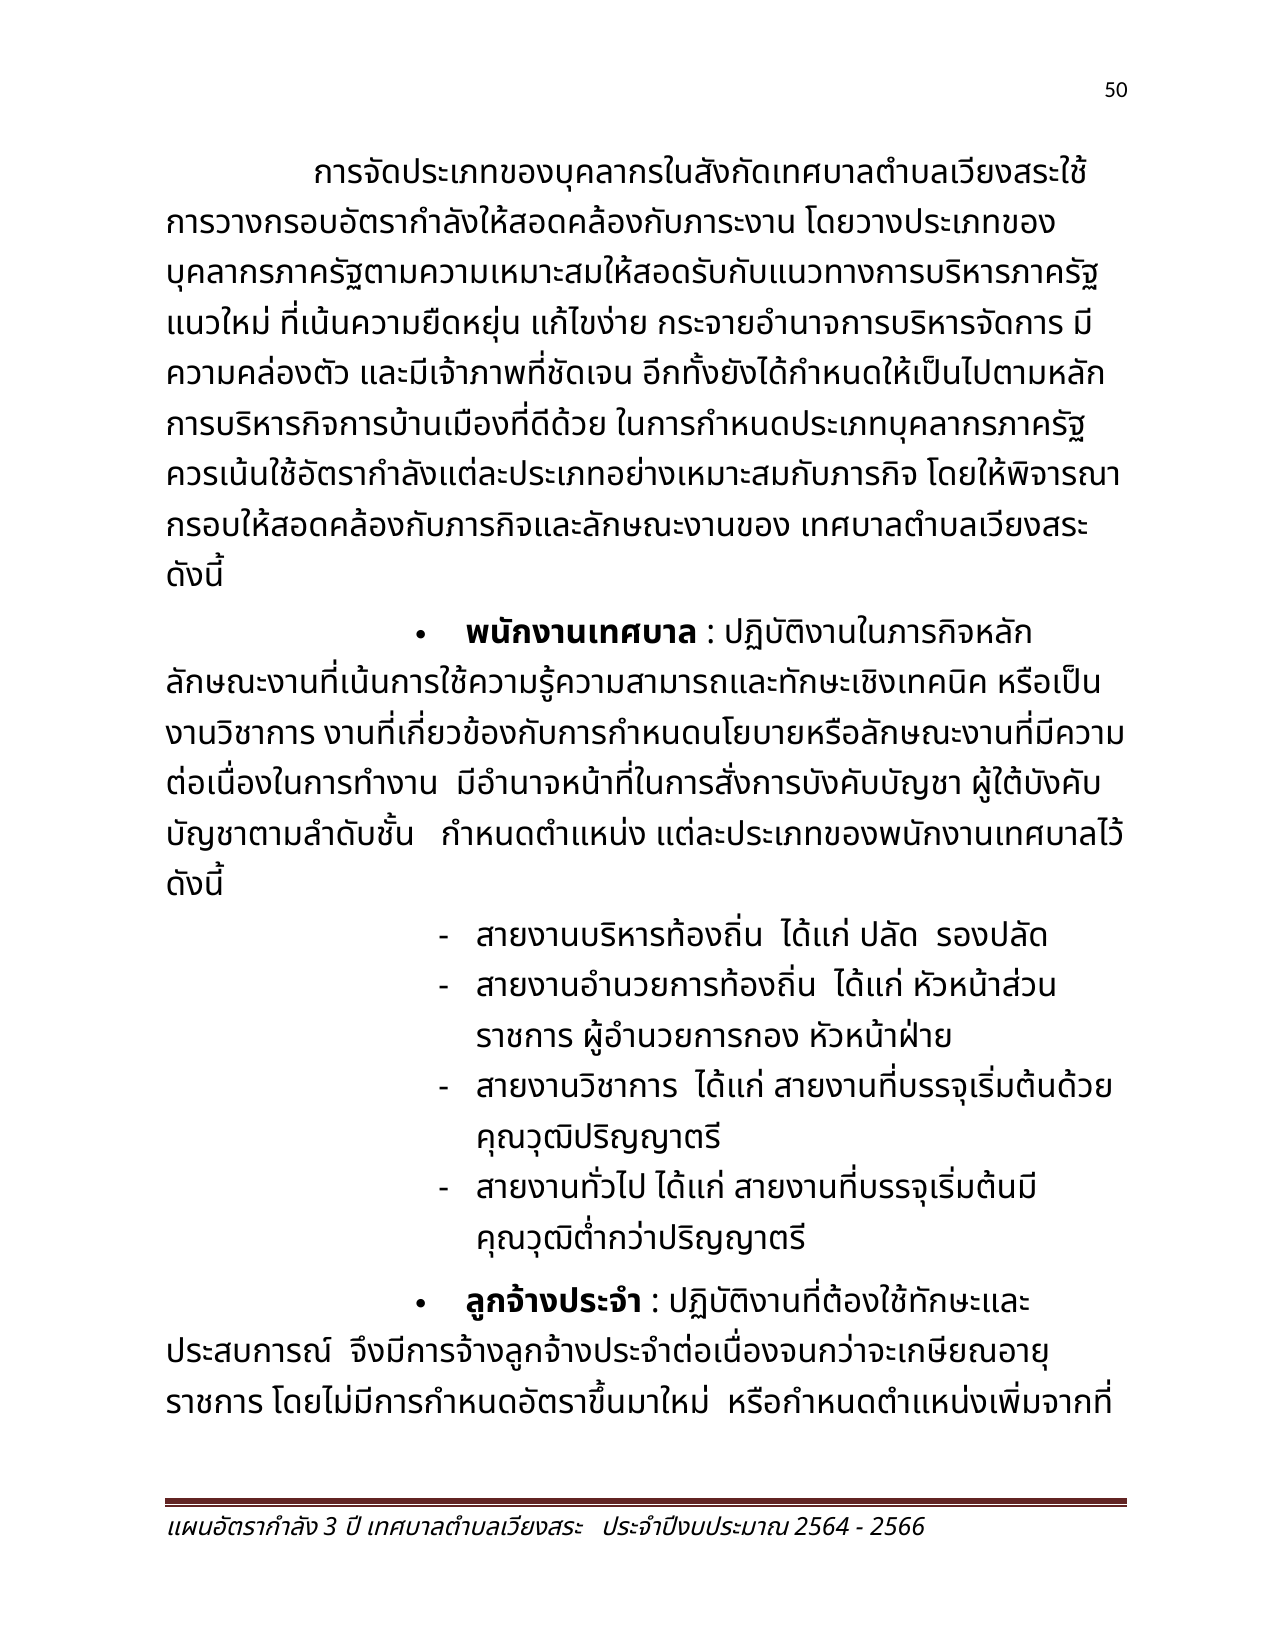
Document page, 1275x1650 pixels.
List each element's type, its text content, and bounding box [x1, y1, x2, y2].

text การจัดประเภทของบุคลากรในสังกัดเทศบาลตำบลเวียงสระใช้การวางกรอบอัตรากำลังให้สอดคล้องกับภาระงาน โดยวางประเภทของบุคลากรภาครัฐตามความเหมาะสมให้สอดรับกับแนวทางการบริหารภาครัฐแนวใหม่ ที่เน้นความยืดหยุ่น แก้ไขง่าย กระจายอำนาจการบริหารจัดการ มีความคล่องตัว และมีเจ้าภาพที่ชัดเจน อีกทั้งยังได้กำหนดให้เป็นไปตามหลักการบริหารกิจการบ้านเมืองที่ดีด้วย ในการกำหนดประเภทบุคลากรภาครัฐ ควรเน้นใช้อัตรากำลังแต่ละประเภทอย่างเหมาะสมกับภารกิจ โดยให้พิจารณากรอบให้สอดคล้องกับภารกิจและลักษณะงานของ เทศบาลตำบลเวียงสระดังนี้ [165, 148, 1127, 601]
list สายงานทั่วไป ได้แก่ สายงานที่บรรจุเริ่มต้นมีคุณวุฒิต่ำกว่าปริญญาตรี [438, 1163, 1127, 1264]
list สายงานอำนวยการท้องถิ่น ได้แก่ หัวหน้าส่วนราชการ ผู้อำนวยการกอง หัวหน้าฝ่าย [438, 961, 1127, 1062]
list สายงานบริหารท้องถิ่น ได้แก่ ปลัด รองปลัด [438, 910, 1127, 961]
list สายงานวิชาการ ได้แก่ สายงานที่บรรจุเริ่มต้นด้วยคุณวุฒิปริญญาตรี [438, 1062, 1127, 1163]
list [165, 1277, 1127, 1428]
list พนักงานเทศบาล : ปฏิบัติงานในภารกิจหลัก ลักษณะงานที่เน้นการใช้ความรู้ความสามารถและทักษะเชิงเทคนิค หรือเป็นงานวิชาการ งานที่เกี่ยวข้องกับการกำหนดนโยบายหรือลักษณะงานที่มีความต่อเนื่องในการทำงาน มีอำนาจหน้าที่ในการสั่งการบังคับบัญชา ผู้ใต้บังคับบัญชาตามลำดับชั้น กำหนดตำแหน่ง แต่ละประเภทของพนักงานเทศบาลไว้ ดังนี้ [165, 608, 1127, 910]
